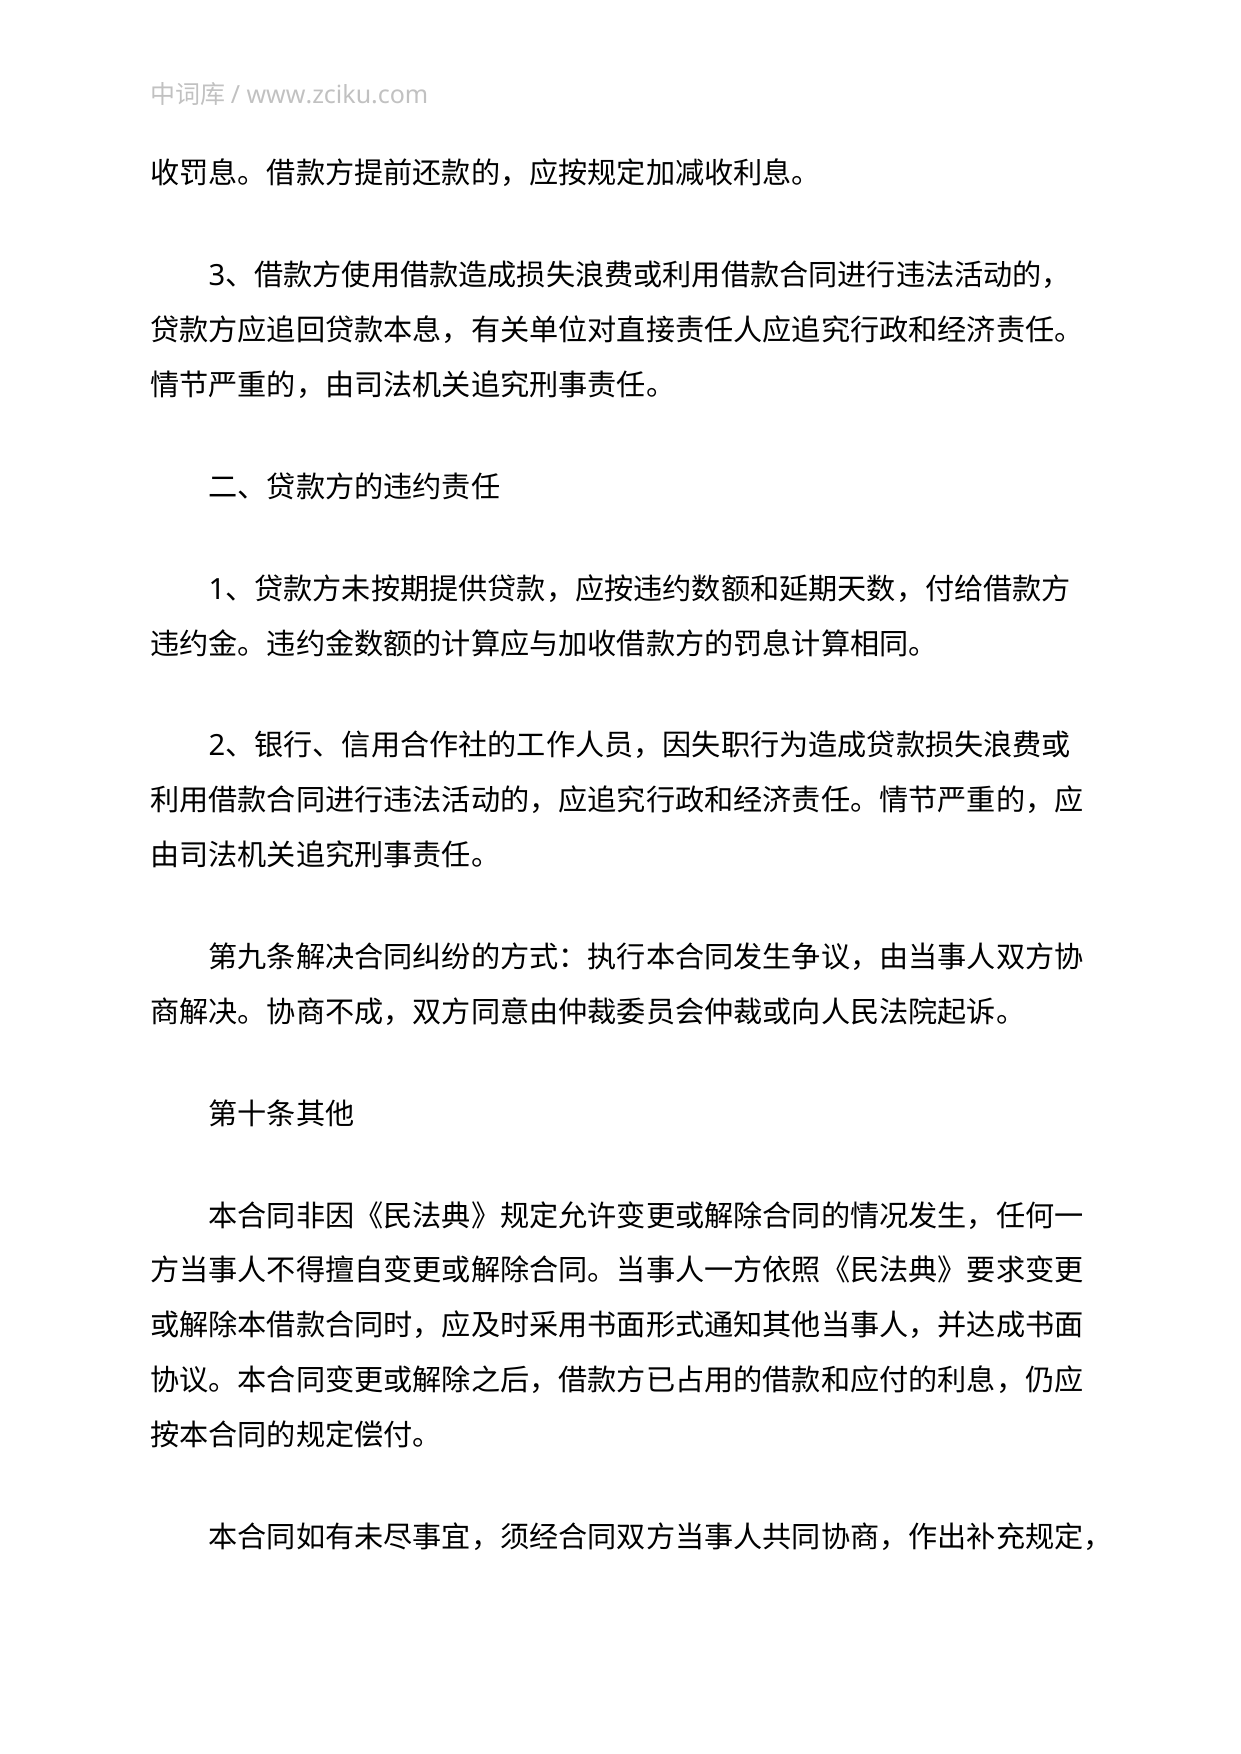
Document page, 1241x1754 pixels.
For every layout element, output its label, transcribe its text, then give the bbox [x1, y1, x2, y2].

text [150, 150, 1090, 192]
text 本合同非因《民法典》规定允许变更或解除合同的情况发生，任何一方当事人不得擅自变更或解除合同。当事人一方依照《民法典》要求变更或解除本借款合同时，应及时采用书面形式通知其他当事人，并达成书面协议。本合同变更或解除之后，借款方已占用的借款和应付的利息，仍应按本合同的规定偿付。 [150, 1192, 1090, 1454]
text 第九条解决合同纠纷的方式：执行本合同发生争议，由当事人双方协商解决。协商不成，双方同意由仲裁委员会仲裁或向人民法院起诉。 [150, 934, 1090, 1031]
text 2、银行、信用合作社的工作人员，因失职行为造成贷款损失浪费或利用借款合同进行违法活动的，应追究行政和经济责任。情节严重的，应由司法机关追究刑事责任。 [150, 722, 1090, 874]
text 1、贷款方未按期提供贷款，应按违约数额和延期天数，付给借款方违约金。违约金数额的计算应与加收借款方的罚息计算相同。 [150, 565, 1090, 662]
text 3、借款方使用借款造成损失浪费或利用借款合同进行违法活动的，贷款方应追回贷款本息，有关单位对直接责任人应追究行政和经济责任。情节严重的，由司法机关追究刑事责任。 [150, 252, 1090, 404]
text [150, 1513, 1090, 1556]
text 第十条其他 [150, 1090, 1090, 1133]
text 二、贷款方的违约责任 [150, 463, 1090, 506]
